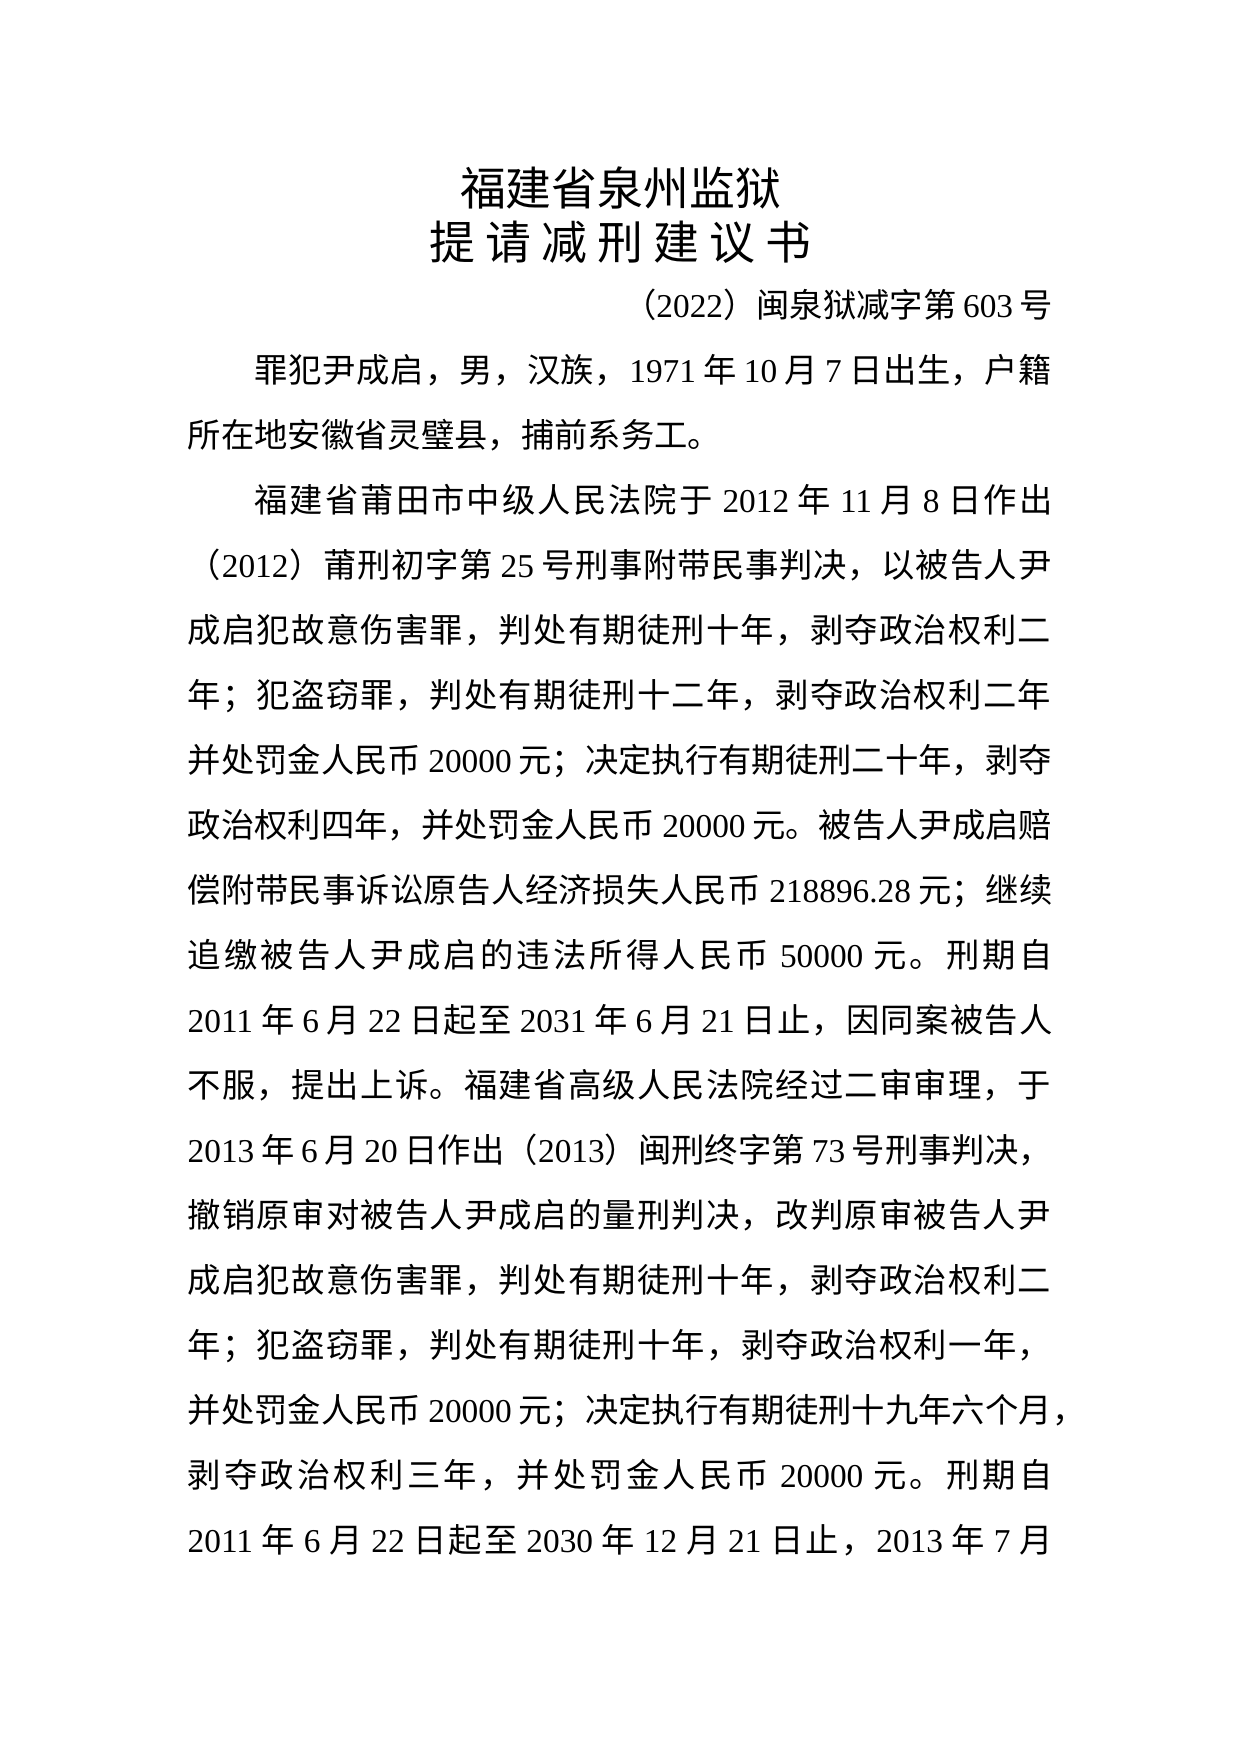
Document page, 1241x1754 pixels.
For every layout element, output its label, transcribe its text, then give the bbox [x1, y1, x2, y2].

text 福建省泉州监狱 [187, 162, 1053, 216]
text 提 请 减 刑 建 议 书 [187, 216, 1053, 270]
text 罪犯尹成启，男，汉族，1971年10月7日出生，户籍所在地安徽省灵璧县，捕前系务工。 [187, 335, 1053, 465]
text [187, 465, 1053, 1570]
text （2022）闽泉狱减字第603号 [187, 270, 1053, 335]
